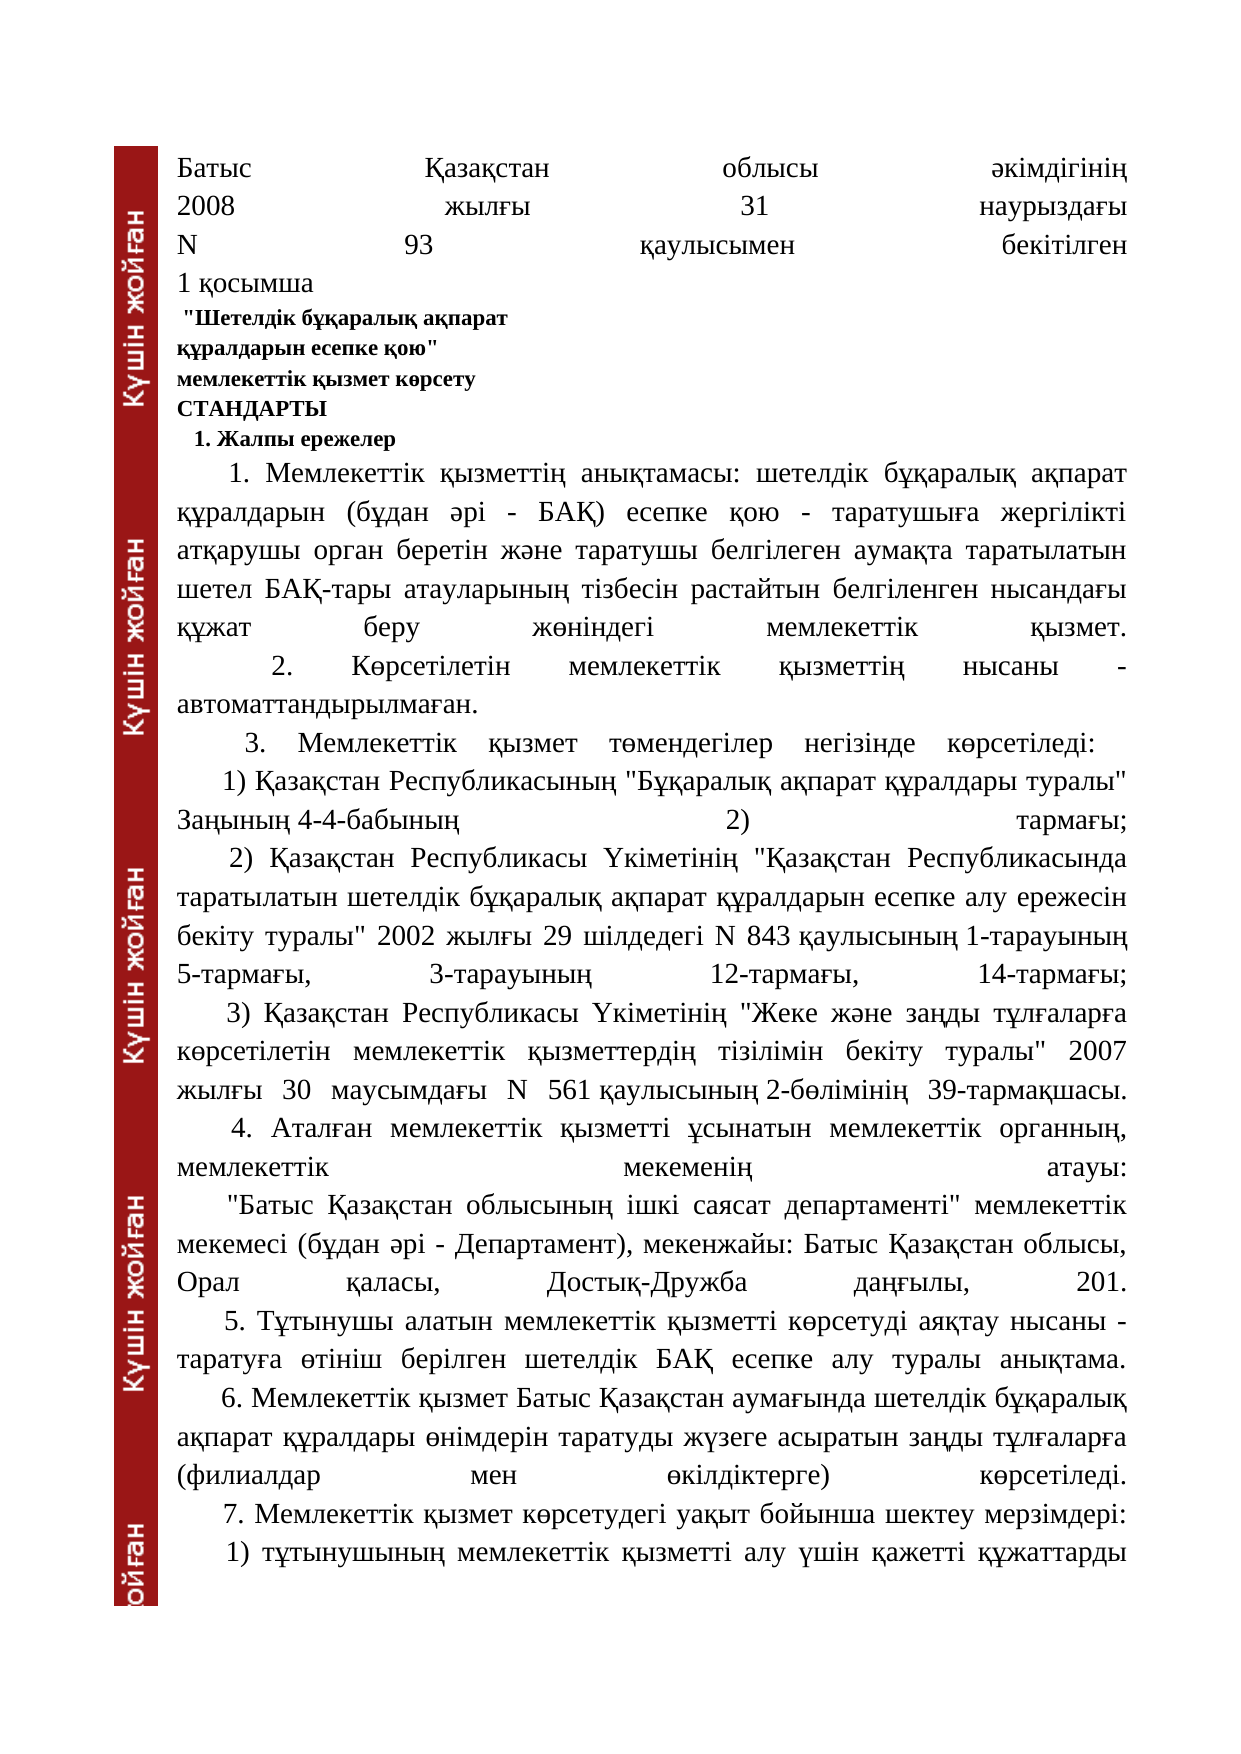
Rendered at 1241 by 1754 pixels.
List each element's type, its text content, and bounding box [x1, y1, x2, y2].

text Батыс Қазақстан облысы әкімдігінің 2008 жылғы 31 наурыздағы N 93 қаулысымен бекітілген 1 қосымша [112, 150, 1128, 299]
text 1. Жалпы ережелер [112, 425, 1128, 451]
picture [114, 146, 158, 150]
picture [114, 299, 158, 304]
picture [114, 1568, 158, 1606]
picture [114, 421, 158, 425]
picture [114, 451, 158, 455]
text "Шетелдік бұқаралық ақпарат құралдарын есепке қою" мемлекеттік қызмет көрсету СТАНДАРТЫ [112, 304, 1128, 421]
